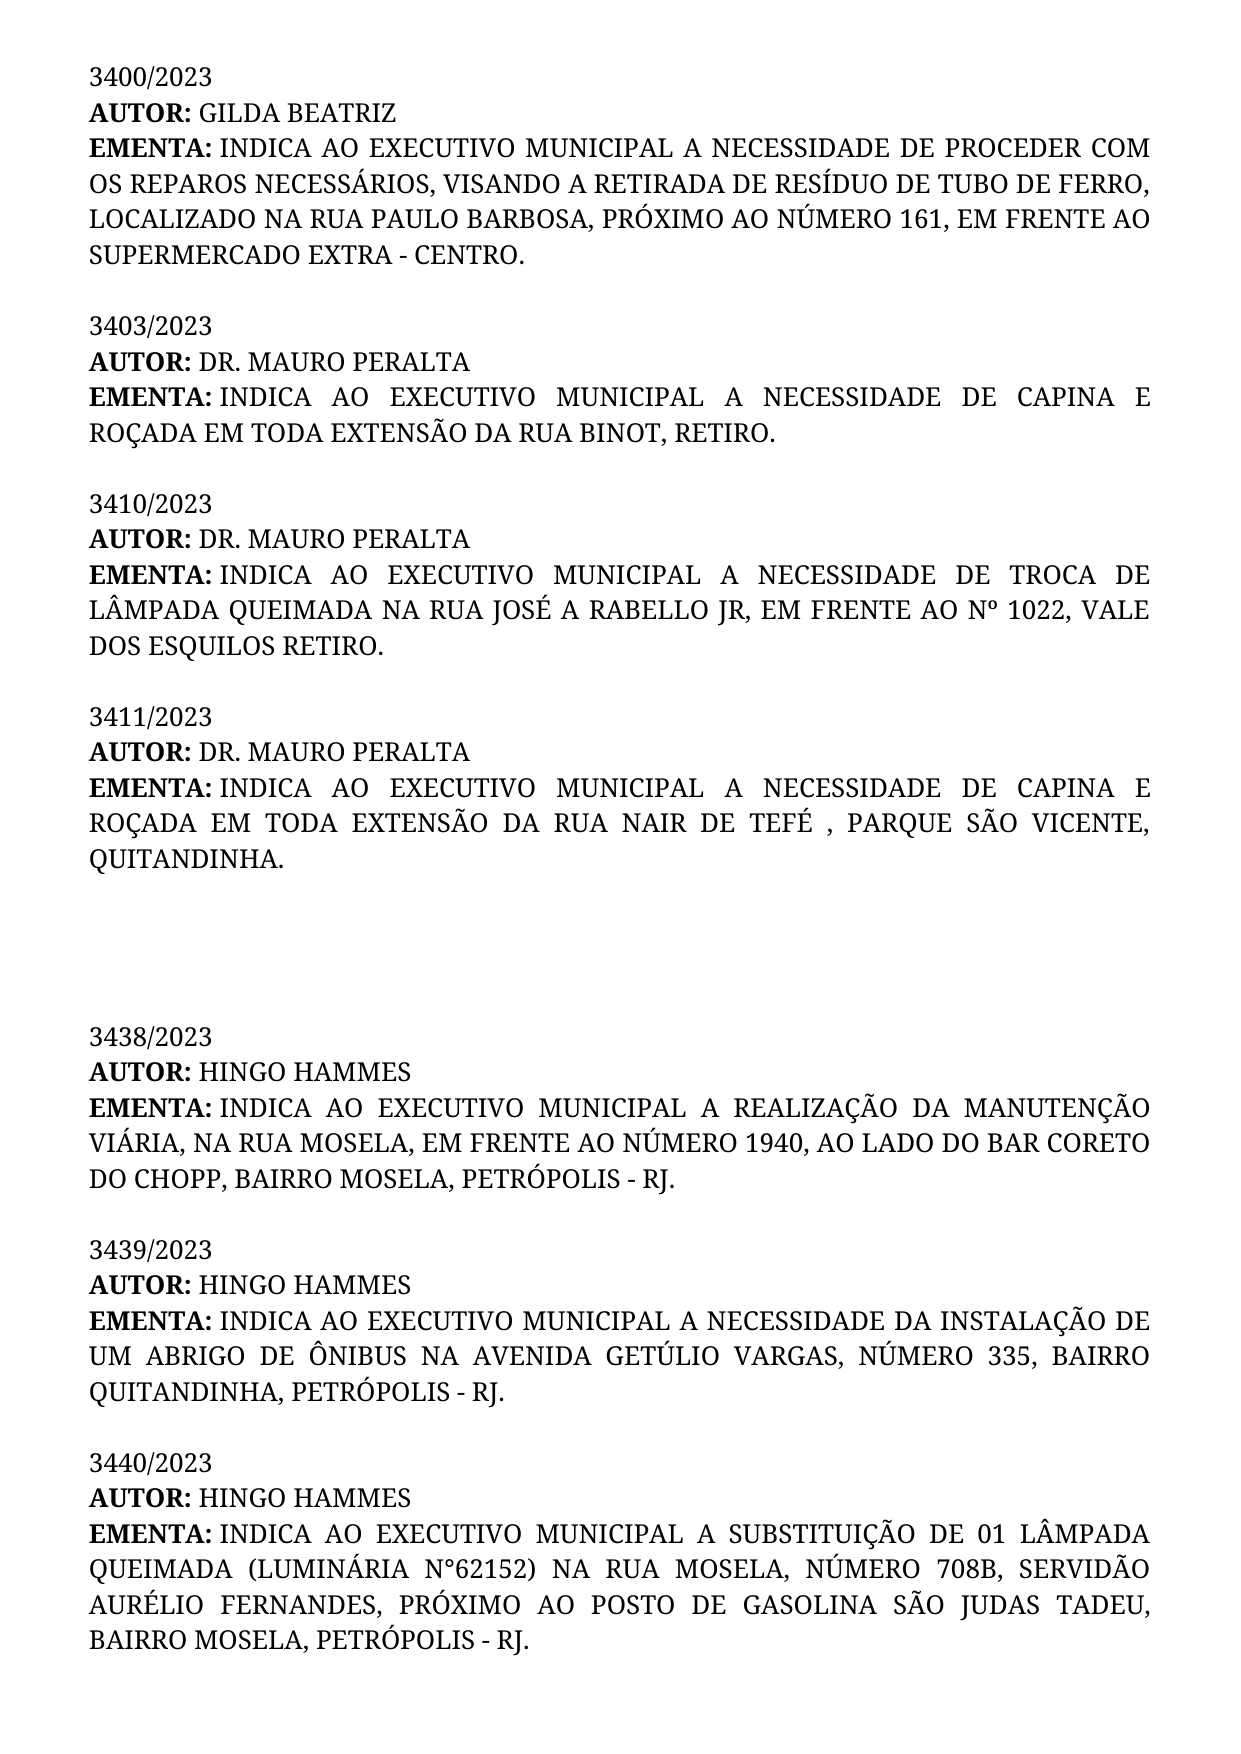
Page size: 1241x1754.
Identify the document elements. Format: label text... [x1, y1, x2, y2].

text EMENTA: INDICA AO EXECUTIVO MUNICIPAL A NECESSIDADE DE TROCA DE LÂMPADA QUEIMADA NA RUA JOSÉ A RABELLO JR, EM FRENTE AO Nº 1022, VALE DOS ESQUILOS RETIRO. [89, 556, 1152, 663]
text 3439/2023 AUTOR: HINGO HAMMES [89, 1231, 1152, 1302]
text EMENTA: INDICA AO EXECUTIVO MUNICIPAL A SUBSTITUIÇÃO DE 01 LÂMPADA QUEIMADA (LUMINÁRIA N°62152) NA RUA MOSELA, NÚMERO 708B, SERVIDÃO AURÉLIO FERNANDES, PRÓXIMO AO POSTO DE GASOLINA SÃO JUDAS TADEU, BAIRRO MOSELA, PETRÓPOLIS - RJ. [89, 1515, 1152, 1657]
text 3438/2023 AUTOR: HINGO HAMMES [89, 1018, 1152, 1089]
text 3400/2023 AUTOR: GILDA BEATRIZ [89, 59, 1152, 130]
text 3440/2023 AUTOR: HINGO HAMMES [89, 1444, 1152, 1515]
text EMENTA: INDICA AO EXECUTIVO MUNICIPAL A NECESSIDADE DE CAPINA E ROÇADA EM TODA EXTENSÃO DA RUA NAIR DE TEFÉ , PARQUE SÃO VICENTE, QUITANDINHA. [89, 769, 1152, 876]
text EMENTA: INDICA AO EXECUTIVO MUNICIPAL A NECESSIDADE DE PROCEDER COM OS REPAROS NECESSÁRIOS, VISANDO A RETIRADA DE RESÍDUO DE TUBO DE FERRO, LOCALIZADO NA RUA PAULO BARBOSA, PRÓXIMO AO NÚMERO 161, EM FRENTE AO SUPERMERCADO EXTRA - CENTRO. [89, 130, 1152, 272]
text 3403/2023 AUTOR: DR. MAURO PERALTA [89, 308, 1152, 379]
text EMENTA: INDICA AO EXECUTIVO MUNICIPAL A NECESSIDADE DA INSTALAÇÃO DE UM ABRIGO DE ÔNIBUS NA AVENIDA GETÚLIO VARGAS, NÚMERO 335, BAIRRO QUITANDINHA, PETRÓPOLIS - RJ. [89, 1302, 1152, 1409]
text 3411/2023 AUTOR: DR. MAURO PERALTA [89, 698, 1152, 769]
text EMENTA: INDICA AO EXECUTIVO MUNICIPAL A NECESSIDADE DE CAPINA E ROÇADA EM TODA EXTENSÃO DA RUA BINOT, RETIRO. [89, 379, 1152, 450]
text EMENTA: INDICA AO EXECUTIVO MUNICIPAL A REALIZAÇÃO DA MANUTENÇÃO VIÁRIA, NA RUA MOSELA, EM FRENTE AO NÚMERO 1940, AO LADO DO BAR CORETO DO CHOPP, BAIRRO MOSELA, PETRÓPOLIS - RJ. [89, 1089, 1152, 1196]
text 3410/2023 AUTOR: DR. MAURO PERALTA [89, 485, 1152, 556]
